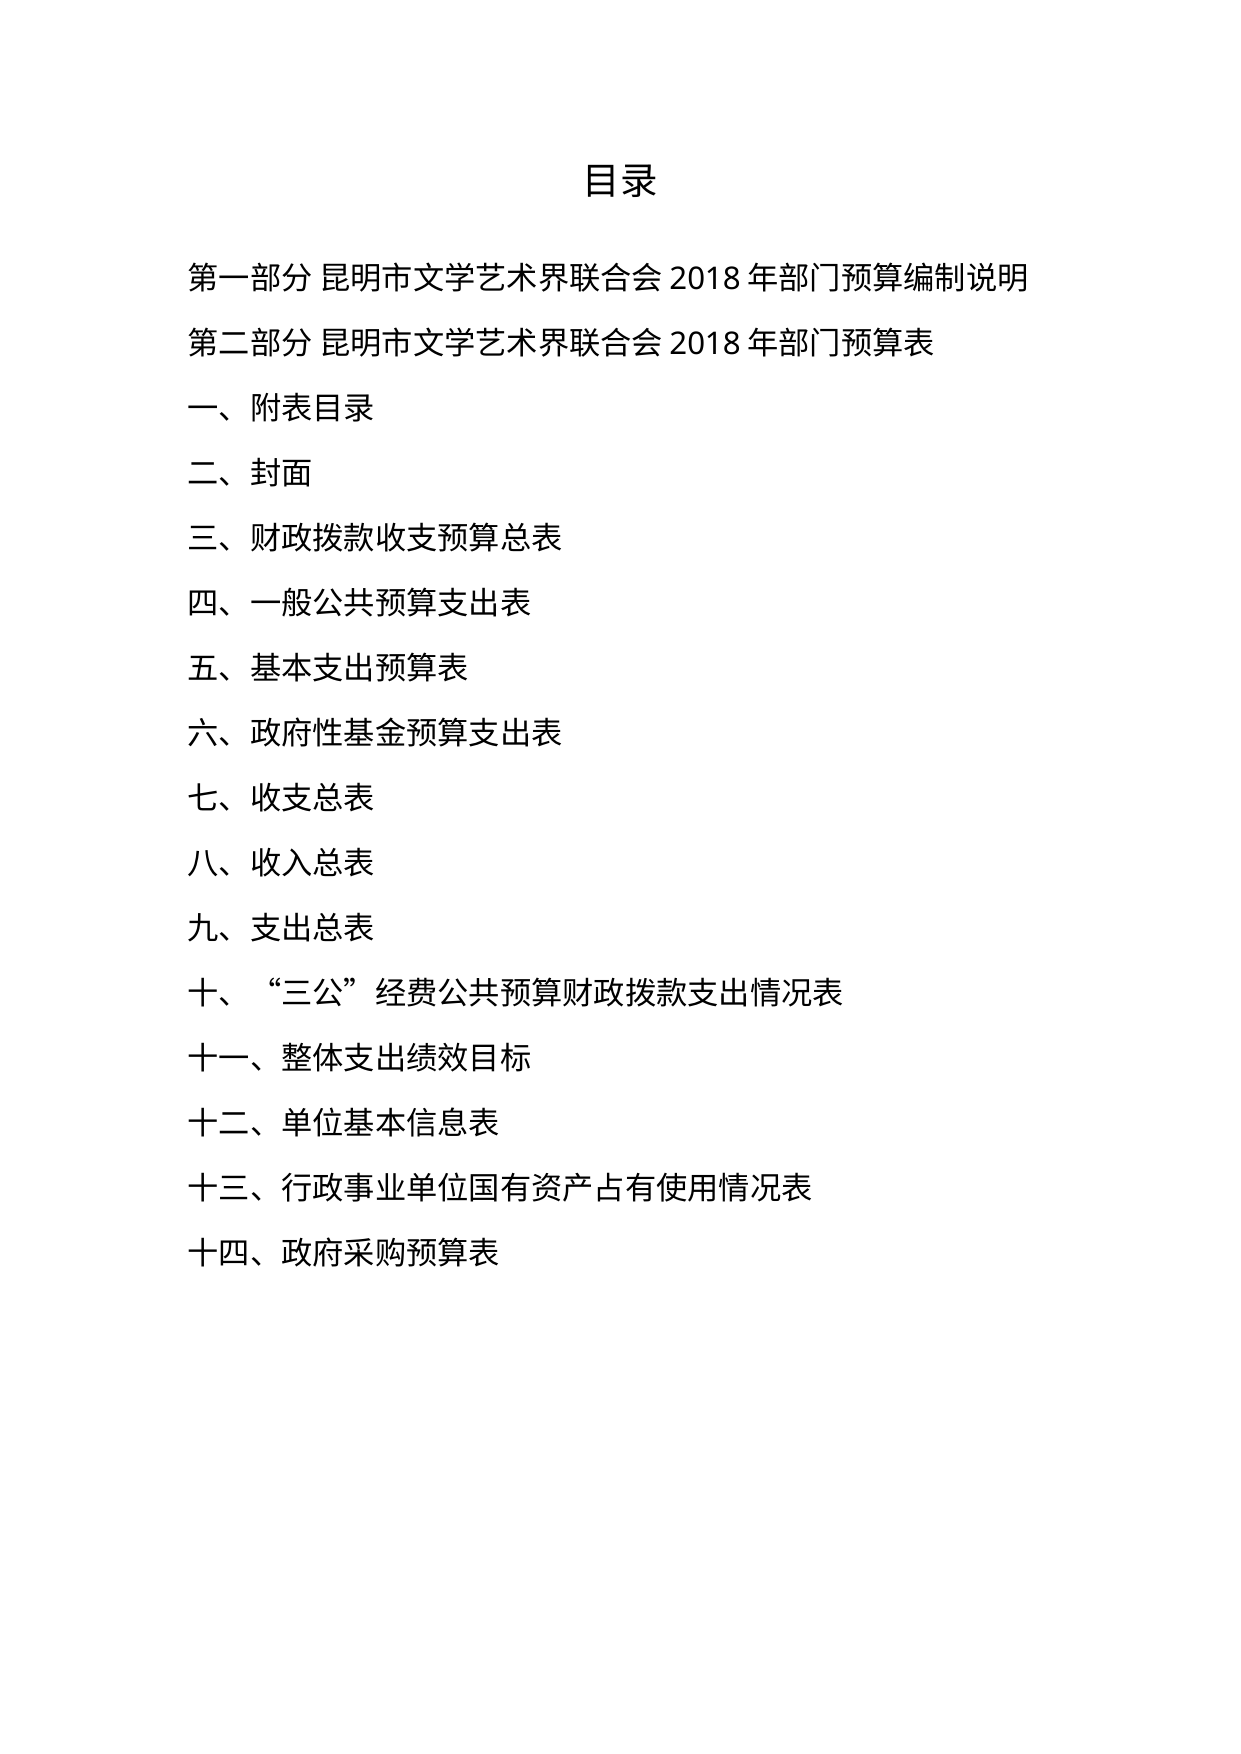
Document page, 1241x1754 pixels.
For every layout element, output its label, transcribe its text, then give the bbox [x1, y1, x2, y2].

text 十二、单位基本信息表 [187, 1088, 1053, 1153]
text 二、封面 [187, 438, 1053, 503]
text 九、支出总表 [187, 893, 1053, 958]
text 五、基本支出预算表 [187, 633, 1053, 698]
text 十四、政府采购预算表 [187, 1218, 1053, 1283]
text 八、收入总表 [187, 828, 1053, 893]
text 十三、行政事业单位国有资产占有使用情况表 [187, 1153, 1053, 1218]
text 三、财政拨款收支预算总表 [187, 503, 1053, 568]
text 第一部分 昆明市文学艺术界联合会2018年部门预算编制说明 [187, 243, 1053, 308]
text 四、一般公共预算支出表 [187, 568, 1053, 633]
text 第二部分 昆明市文学艺术界联合会2018年部门预算表 [187, 308, 1053, 373]
text 目录 [187, 146, 1053, 211]
text 六、政府性基金预算支出表 [187, 698, 1053, 763]
text 十一、整体支出绩效目标 [187, 1023, 1053, 1088]
text 一、附表目录 [187, 373, 1053, 438]
text 七、收支总表 [187, 763, 1053, 828]
text 十、“三公”经费公共预算财政拨款支出情况表 [187, 958, 1053, 1023]
